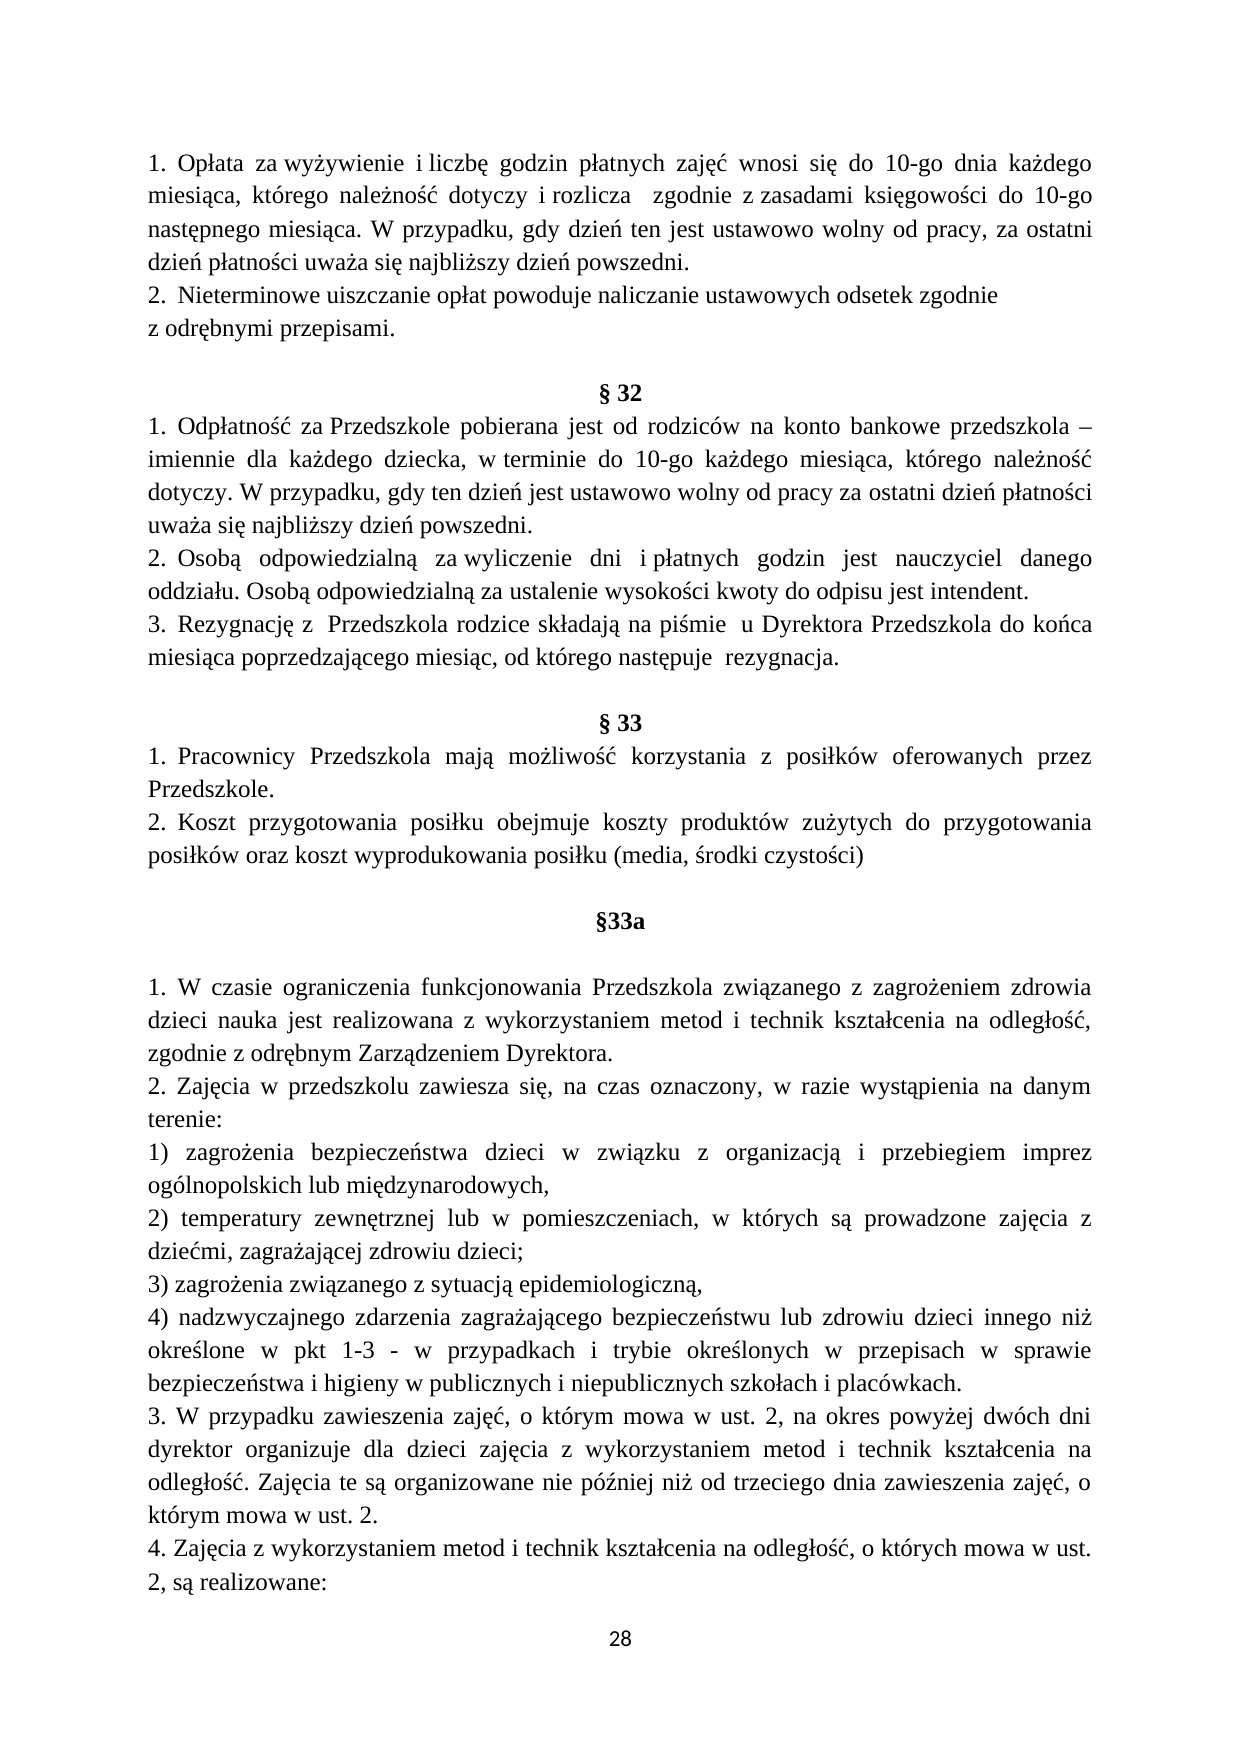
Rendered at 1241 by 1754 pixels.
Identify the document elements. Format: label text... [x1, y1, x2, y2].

list Osobą odpowiedzialną za wyliczenie dni i płatnych godzin jest nauczyciel danego oddziału. Osobą odpowiedzialną za ustalenie wysokości kwoty do odpisu jest intendent. [148, 543, 1093, 605]
text §33a [148, 906, 1093, 935]
text § 33 [148, 708, 1093, 737]
list Pracownicy Przedszkola mają możliwość korzystania z posiłków oferowanych przez Przedszkole. [148, 741, 1093, 803]
text 3. W przypadku zawieszenia zajęć, o którym mowa w ust. 2, na okres powyżej dwóch dni dyrektor organizuje dla dzieci zajęcia z wykorzystaniem metod i technik kształcenia na odległość. Zajęcia te są organizowane nie później niż od trzeciego dnia zawieszenia zajęć, o którym mowa w ust. 2. [148, 1401, 1093, 1529]
text 4. Zajęcia z wykorzystaniem metod i technik kształcenia na odległość, o których mowa w ust. 2, są realizowane: [148, 1533, 1093, 1595]
text 3) zagrożenia związanego z sytuacją epidemiologiczną, [148, 1269, 1093, 1298]
text § 32 [148, 378, 1093, 407]
list Rezygnację z Przedszkola rodzice składają na piśmie u Dyrektora Przedszkola do końca miesiąca poprzedzającego miesiąc, od którego następuje rezygnacja. [148, 609, 1093, 671]
list Nieterminowe uiszczanie opłat powoduje naliczanie ustawowych odsetek zgodnie z odrębnymi przepisami. [148, 280, 1093, 374]
text 2) temperatury zewnętrznej lub w pomieszczeniach, w których są prowadzone zajęcia z dziećmi, zagrażającej zdrowiu dzieci; [148, 1203, 1093, 1265]
list Koszt przygotowania posiłku obejmuje koszty produktów zużytych do przygotowania posiłków oraz koszt wyprodukowania posiłku (media, środki czystości) [148, 807, 1093, 869]
text 2. Zajęcia w przedszkolu zawiesza się, na czas oznaczony, w razie wystąpienia na danym terenie: [148, 1071, 1093, 1133]
text 1. W czasie ograniczenia funkcjonowania Przedszkola związanego z zagrożeniem zdrowia dzieci nauka jest realizowana z wykorzystaniem metod i technik kształcenia na odległość, zgodnie z odrębnym Zarządzeniem Dyrektora. [148, 972, 1093, 1067]
text 4) nadzwyczajnego zdarzenia zagrażającego bezpieczeństwu lub zdrowiu dzieci innego niż określone w pkt 1-3 - w przypadkach i trybie określonych w przepisach w sprawie bezpieczeństwa i higieny w publicznych i niepublicznych szkołach i placówkach. [148, 1302, 1093, 1397]
list Odpłatność za Przedszkole pobierana jest od rodziców na konto bankowe przedszkola – imiennie dla każdego dziecka, w terminie do 10-go każdego miesiąca, którego należność dotyczy. W przypadku, gdy ten dzień jest ustawowo wolny od pracy za ostatni dzień płatności uważa się najbliższy dzień powszedni. [148, 411, 1093, 539]
list Opłata za wyżywienie i liczbę godzin płatnych zajęć wnosi się do 10-go dnia każdego miesiąca, którego należność dotyczy i rozlicza zgodnie z zasadami księgowości do 10-go następnego miesiąca. W przypadku, gdy dzień ten jest ustawowo wolny od pracy, za ostatni dzień płatności uważa się najbliższy dzień powszedni. [148, 148, 1093, 275]
text 1) zagrożenia bezpieczeństwa dzieci w związku z organizacją i przebiegiem imprez ogólnopolskich lub międzynarodowych, [148, 1137, 1093, 1199]
